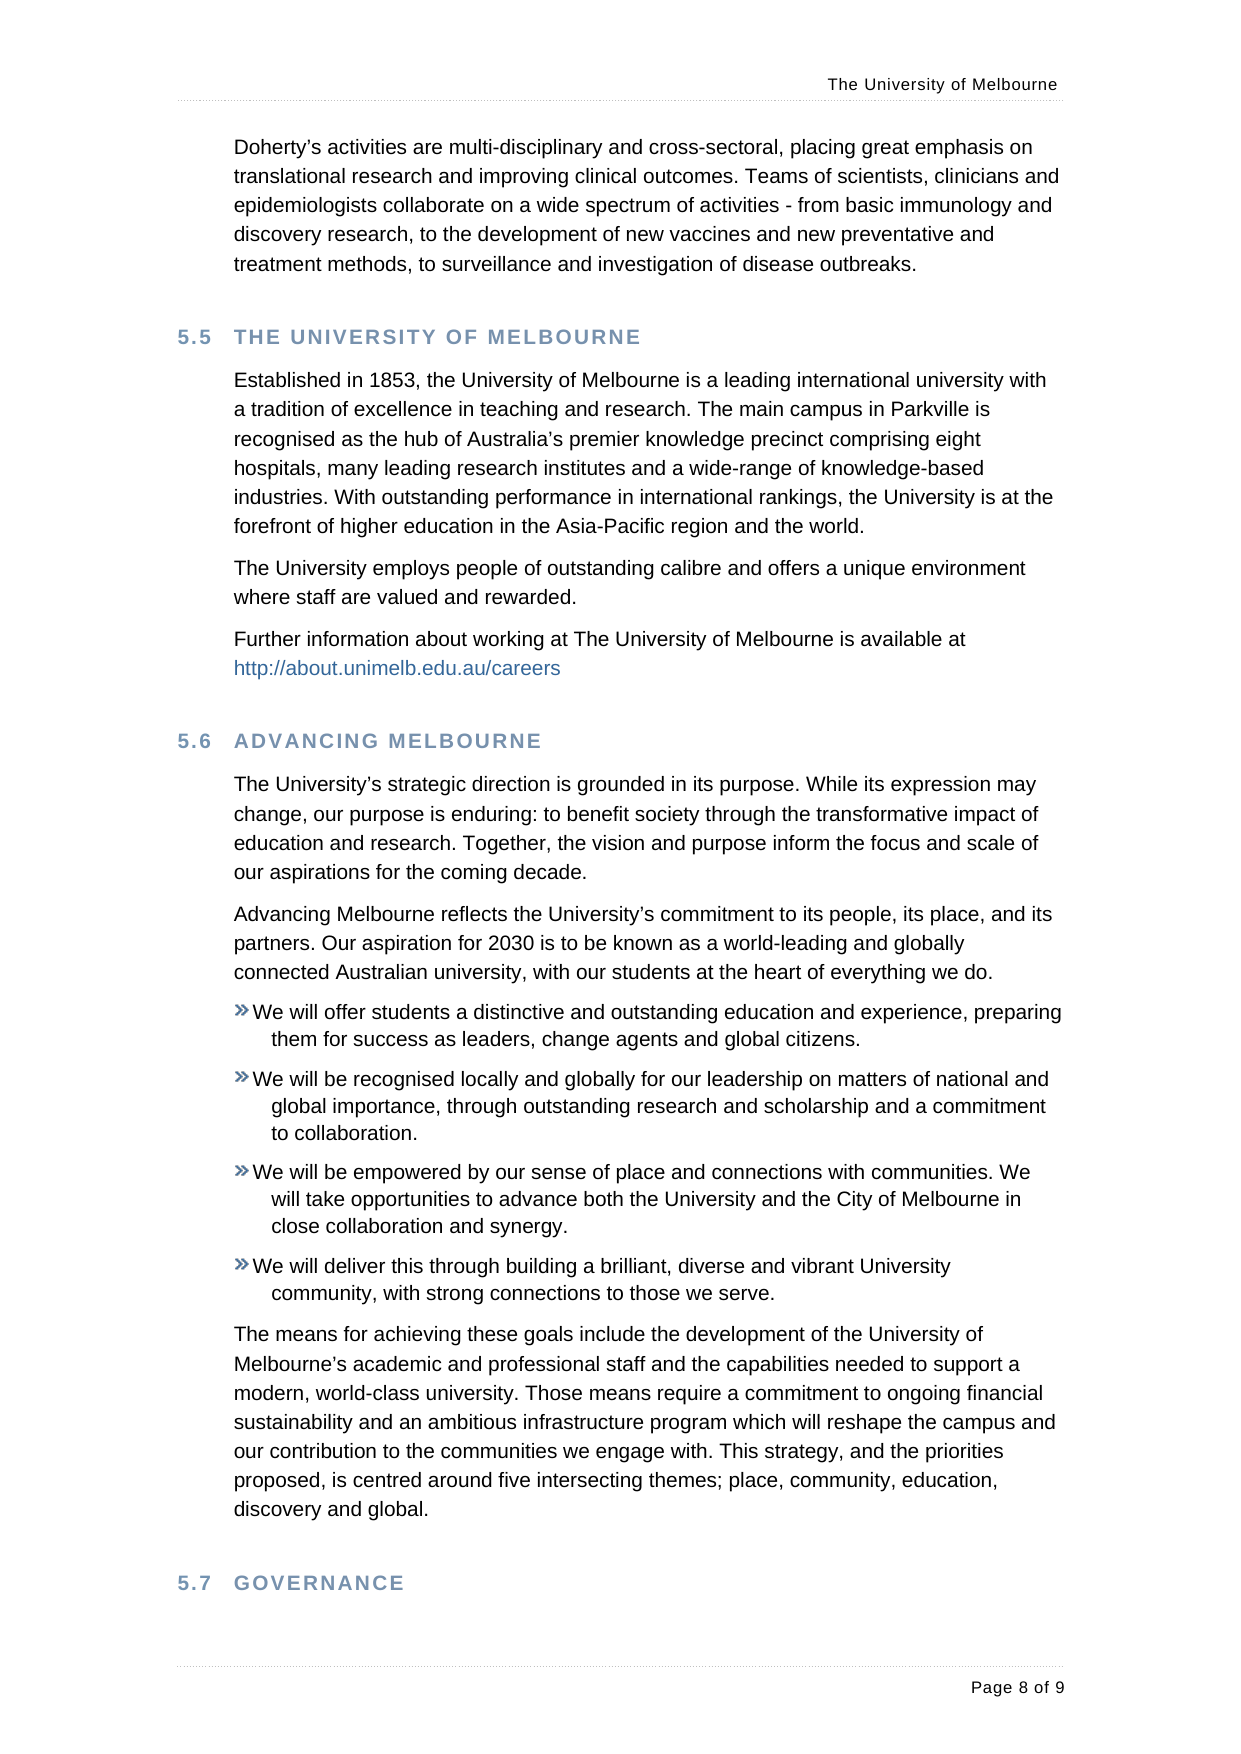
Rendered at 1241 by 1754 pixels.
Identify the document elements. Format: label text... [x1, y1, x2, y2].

subtitle Governance [177, 1560, 1063, 1598]
text Established in 1853, the University of Melbourne is a leading international university with a tradition of excellence in teaching and research. The main campus in Parkville is recognised as the hub of Australia’s premier knowledge precinct comprising eight hospitals, many leading research institutes and a wide-range of knowledge-based industries. With outstanding performance in international rankings, the University is at the forefront of higher education in the Asia-Pacific region and the world. [233, 364, 1063, 539]
list We will deliver this through building a brilliant, diverse and vibrant University community, with strong connections to those we serve. [233, 1252, 1063, 1306]
text Further information about working at The University of Melbourne is available at http://about.unimelb.edu.au/careers [233, 623, 1063, 681]
list We will be recognised locally and globally for our leadership on matters of national and global importance, through outstanding research and scholarship and a commitment to collaboration. [233, 1064, 1063, 1146]
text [233, 131, 1063, 277]
picture [234, 1069, 252, 1086]
picture [234, 1163, 252, 1180]
subtitle ADVANCING MELBOURNE [177, 718, 1063, 756]
text The means for achieving these goals include the development of the University of Melbourne’s academic and professional staff and the capabilities needed to support a modern, world-class university. Those means require a commitment to ongoing financial sustainability and an ambitious infrastructure program which will reshape the campus and our contribution to the communities we engage with. This strategy, and the priorities proposed, is centred around five intersecting themes; place, community, education, discovery and global. [233, 1318, 1063, 1523]
list We will be empowered by our sense of place and connections with communities. We will take opportunities to advance both the University and the City of Melbourne in close collaboration and synergy. [233, 1158, 1063, 1239]
text The University’s strategic direction is grounded in its purpose. While its expression may change, our purpose is enduring: to benefit society through the transformative impact of education and research. Together, the vision and purpose inform the focus and scale of our aspirations for the coming decade. [233, 768, 1063, 885]
text The University employs people of outstanding calibre and offers a unique environment where staff are valued and rewarded. [233, 552, 1063, 610]
picture [234, 1002, 252, 1020]
list We will offer students a distinctive and outstanding education and experience, preparing them for success as leaders, change agents and global citizens. [233, 998, 1063, 1052]
text Advancing Melbourne reflects the University’s commitment to its people, its place, and its partners. Our aspiration for 2030 is to be known as a world-leading and globally connected Australian university, with our students at the heart of everything we do. [233, 898, 1063, 985]
picture [234, 1256, 252, 1274]
subtitle The University of Melbourne [177, 314, 1063, 352]
